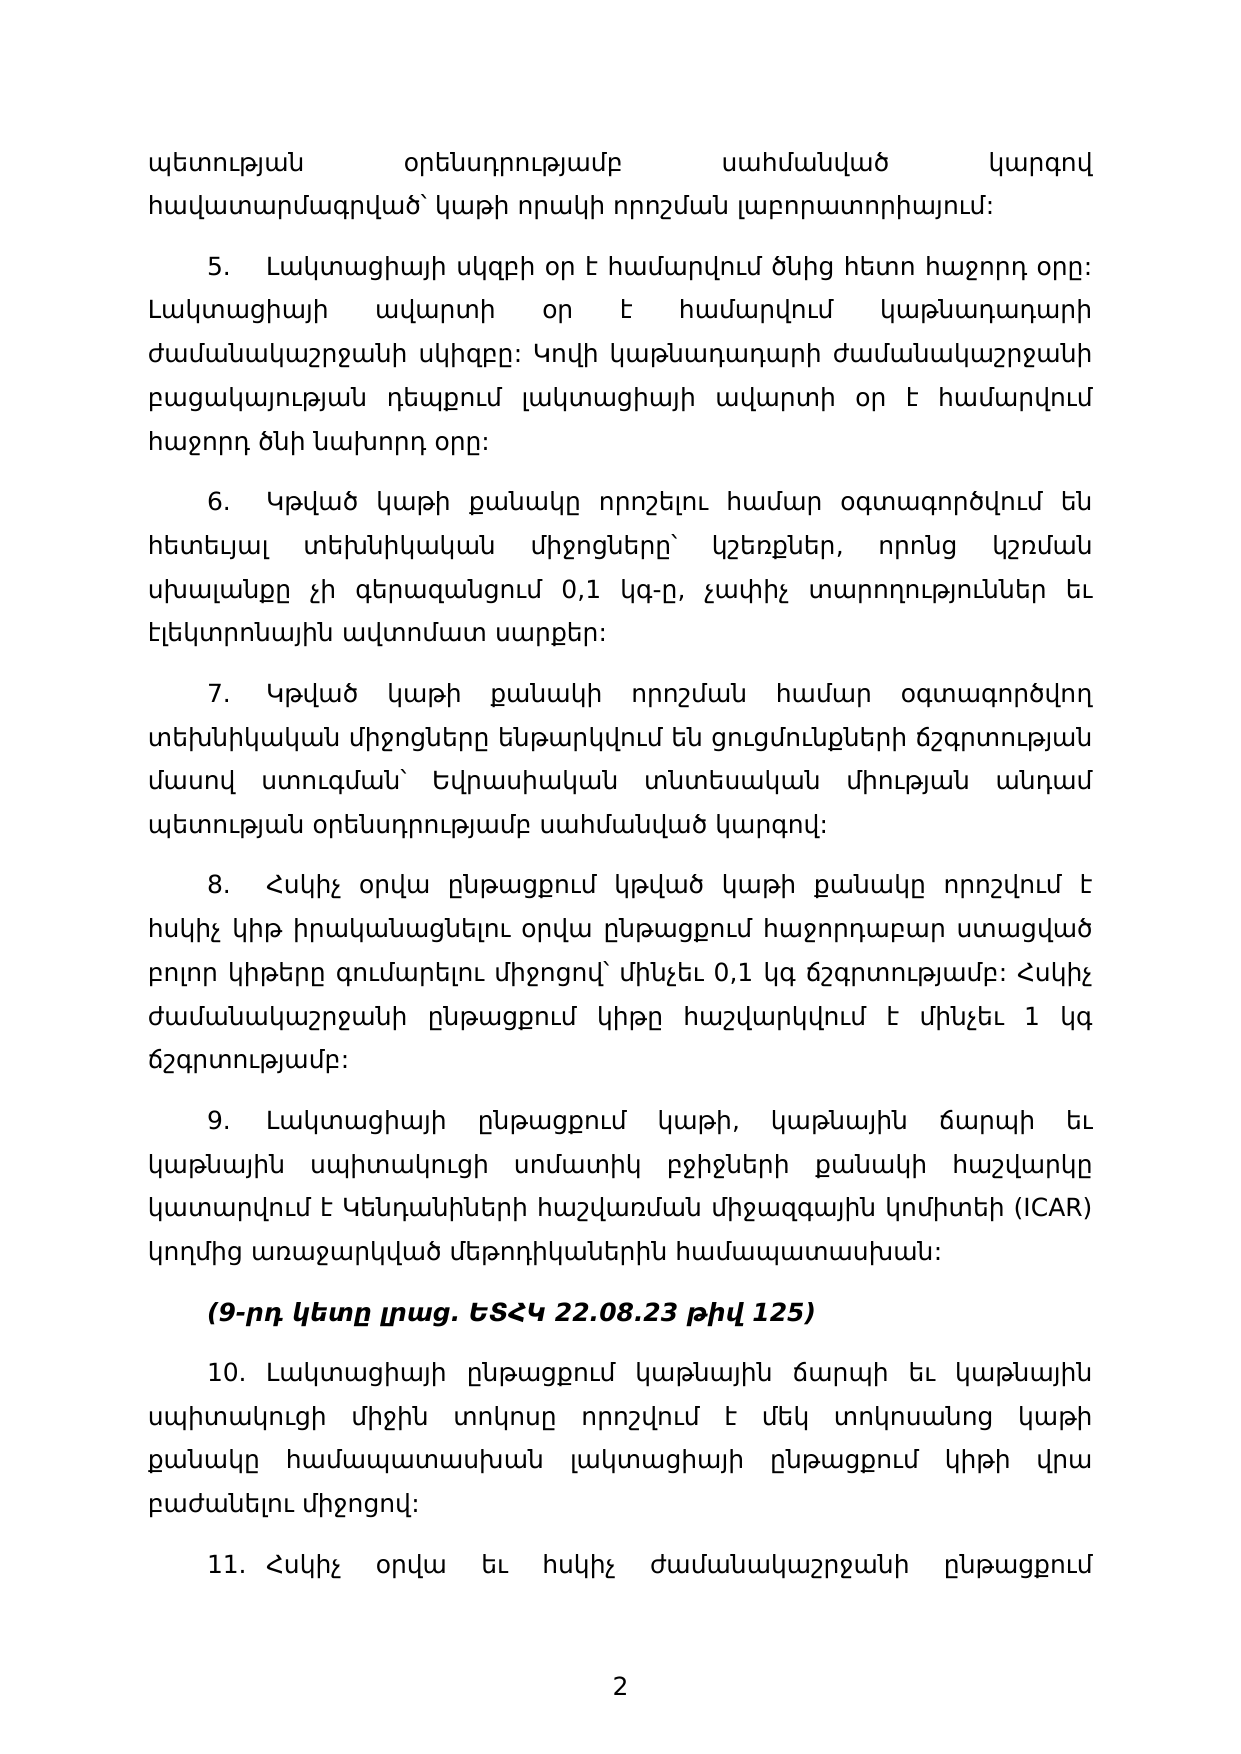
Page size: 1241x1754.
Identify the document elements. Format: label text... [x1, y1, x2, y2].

text 9. Լակտացիայի ընթացքում կաթի, կաթնային ճարպի եւ կաթնային սպիտակուցի սոմատիկ բջիջների քանակի հաշվարկը կատարվում է Կենդանիների հաշվառման միջազգային կոմիտեի (ICAR) կողմից առաջարկված մեթոդիկաներին համապատասխան: [148, 1106, 1092, 1266]
text (9-րդ կետը լրաց. ԵՏՀԿ 22.08.23 թիվ 125) [148, 1298, 1092, 1327]
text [148, 1550, 1092, 1579]
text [148, 148, 1092, 221]
text 7. Կթված կաթի քանակի որոշման համար օգտագործվող տեխնիկական միջոցները ենթարկվում են ցուցմունքների ճշգրտության մասով ստուգման՝ Եվրասիական տնտեսական միության անդամ պետության օրենսդրությամբ սահմանված կարգով: [148, 679, 1092, 839]
text 10. Լակտացիայի ընթացքում կաթնային ճարպի եւ կաթնային սպիտակուցի միջին տոկոսը որոշվում է մեկ տոկոսանոց կաթի քանակը համապատասխան լակտացիայի ընթացքում կիթի վրա բաժանելու միջոցով: [148, 1358, 1092, 1518]
text 5. Լակտացիայի սկզբի օր է համարվում ծնից հետո հաջորդ օրը: Լակտացիայի ավարտի օր է համարվում կաթնադադարի ժամանակաշրջանի սկիզբը: Կովի կաթնադադարի ժամանակաշրջանի բացակայության դեպքում լակտացիայի ավարտի օր է համարվում հաջորդ ծնի նախորդ օրը: [148, 252, 1092, 456]
text 8. Հսկիչ օրվա ընթացքում կթված կաթի քանակը որոշվում է հսկիչ կիթ իրականացնելու օրվա ընթացքում հաջորդաբար ստացված բոլոր կիթերը գումարելու միջոցով՝ մինչեւ 0,1 կգ ճշգրտությամբ: Հսկիչ ժամանակաշրջանի ընթացքում կիթը հաշվարկվում է մինչեւ 1 կգ ճշգրտությամբ: [148, 871, 1092, 1075]
text 6. Կթված կաթի քանակը որոշելու համար օգտագործվում են հետեւյալ տեխնիկական միջոցները՝ կշեռքներ, որոնց կշռման սխալանքը չի գերազանցում 0,1 կգ-ը, չափիչ տարողություններ եւ էլեկտրոնային ավտոմատ սարքեր: [148, 487, 1092, 648]
